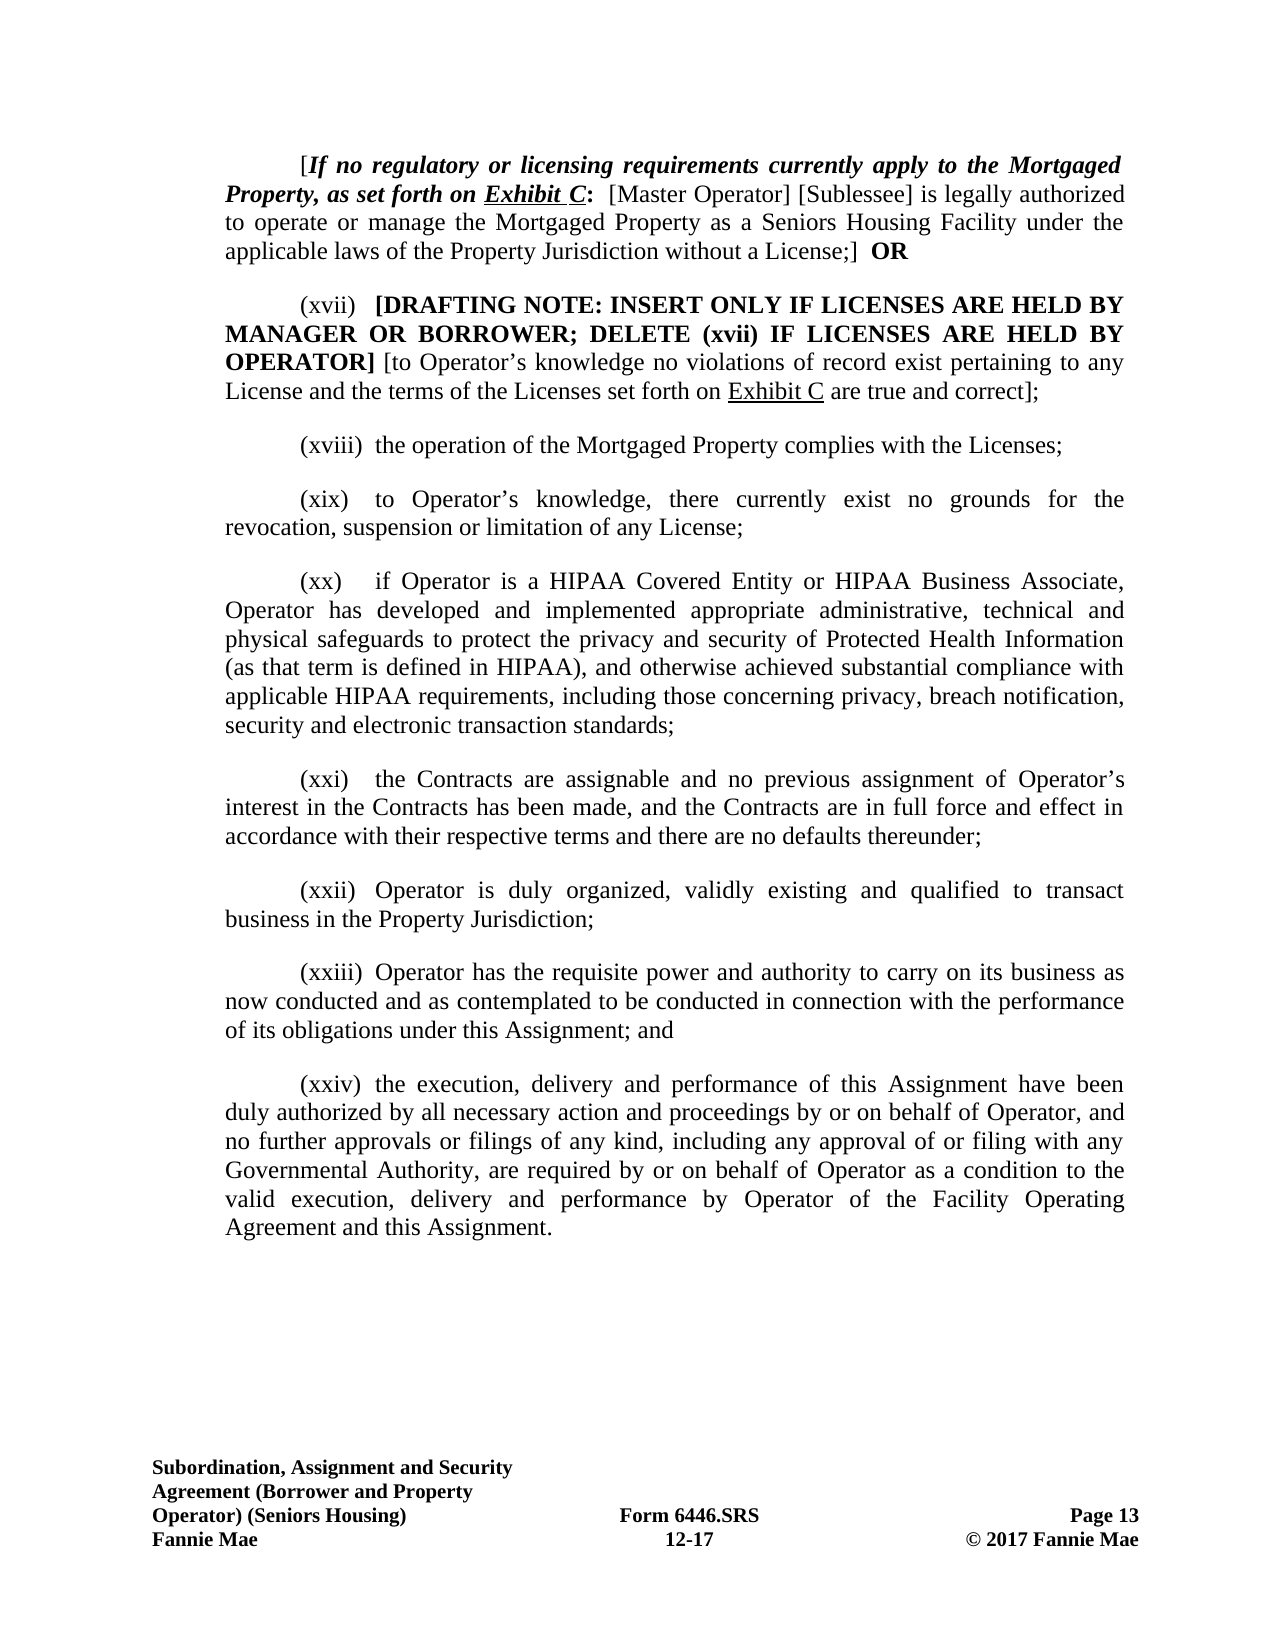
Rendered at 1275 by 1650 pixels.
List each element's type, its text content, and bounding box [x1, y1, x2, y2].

subtitle the execution, delivery and performance of this Assignment have been duly authorized by all necessary action and proceedings by or on behalf of Operator, and no further approvals or filings of any kind, including any approval of or filing with any Governmental Authority, are required by or on behalf of Operator as a condition to the valid execution, delivery and performance by Operator of the Facility Operating Agreement and this Assignment. [225, 1069, 1125, 1241]
subtitle [DRAFTING NOTE: INSERT ONLY IF LICENSES ARE HELD BY MANAGER OR BORROWER; DELETE (xvii) IF LICENSES ARE HELD BY OPERATOR] [to Operator’s knowledge no violations of record exist pertaining to any License and the terms of the Licenses set forth on Exhibit C are true and correct]; [225, 290, 1125, 405]
subtitle Operator has the requisite power and authority to carry on its business as now conducted and as contemplated to be conducted in connection with the performance of its obligations under this Assignment; and [225, 957, 1125, 1044]
subtitle Operator is duly organized, validly existing and qualified to transact business in the Property Jurisdiction; [225, 875, 1125, 932]
subtitle if Operator is a HIPAA Covered Entity or HIPAA Business Associate, Operator has developed and implemented appropriate administrative, technical and physical safeguards to protect the privacy and security of Protected Health Information (as that term is defined in HIPAA), and otherwise achieved substantial compliance with applicable HIPAA requirements, including those concerning privacy, breach notification, security and electronic transaction standards; [225, 566, 1125, 739]
subtitle [If no regulatory or licensing requirements currently apply to the Mortgaged Property, as set forth on Exhibit C: [Master Operator] [Sublessee] is legally authorized to operate or manage the Mortgaged Property as a Seniors Housing Facility under the applicable laws of the Property Jurisdiction without a License;] OR [225, 150, 1125, 265]
subtitle the operation of the Mortgaged Property complies with the Licenses; [225, 430, 1125, 459]
subtitle the Contracts are assignable and no previous assignment of Operator’s interest in the Contracts has been made, and the Contracts are in full force and effect in accordance with their respective terms and there are no defaults thereunder; [225, 764, 1125, 850]
subtitle to Operator’s knowledge, there currently exist no grounds for the revocation, suspension or limitation of any License; [225, 484, 1125, 541]
